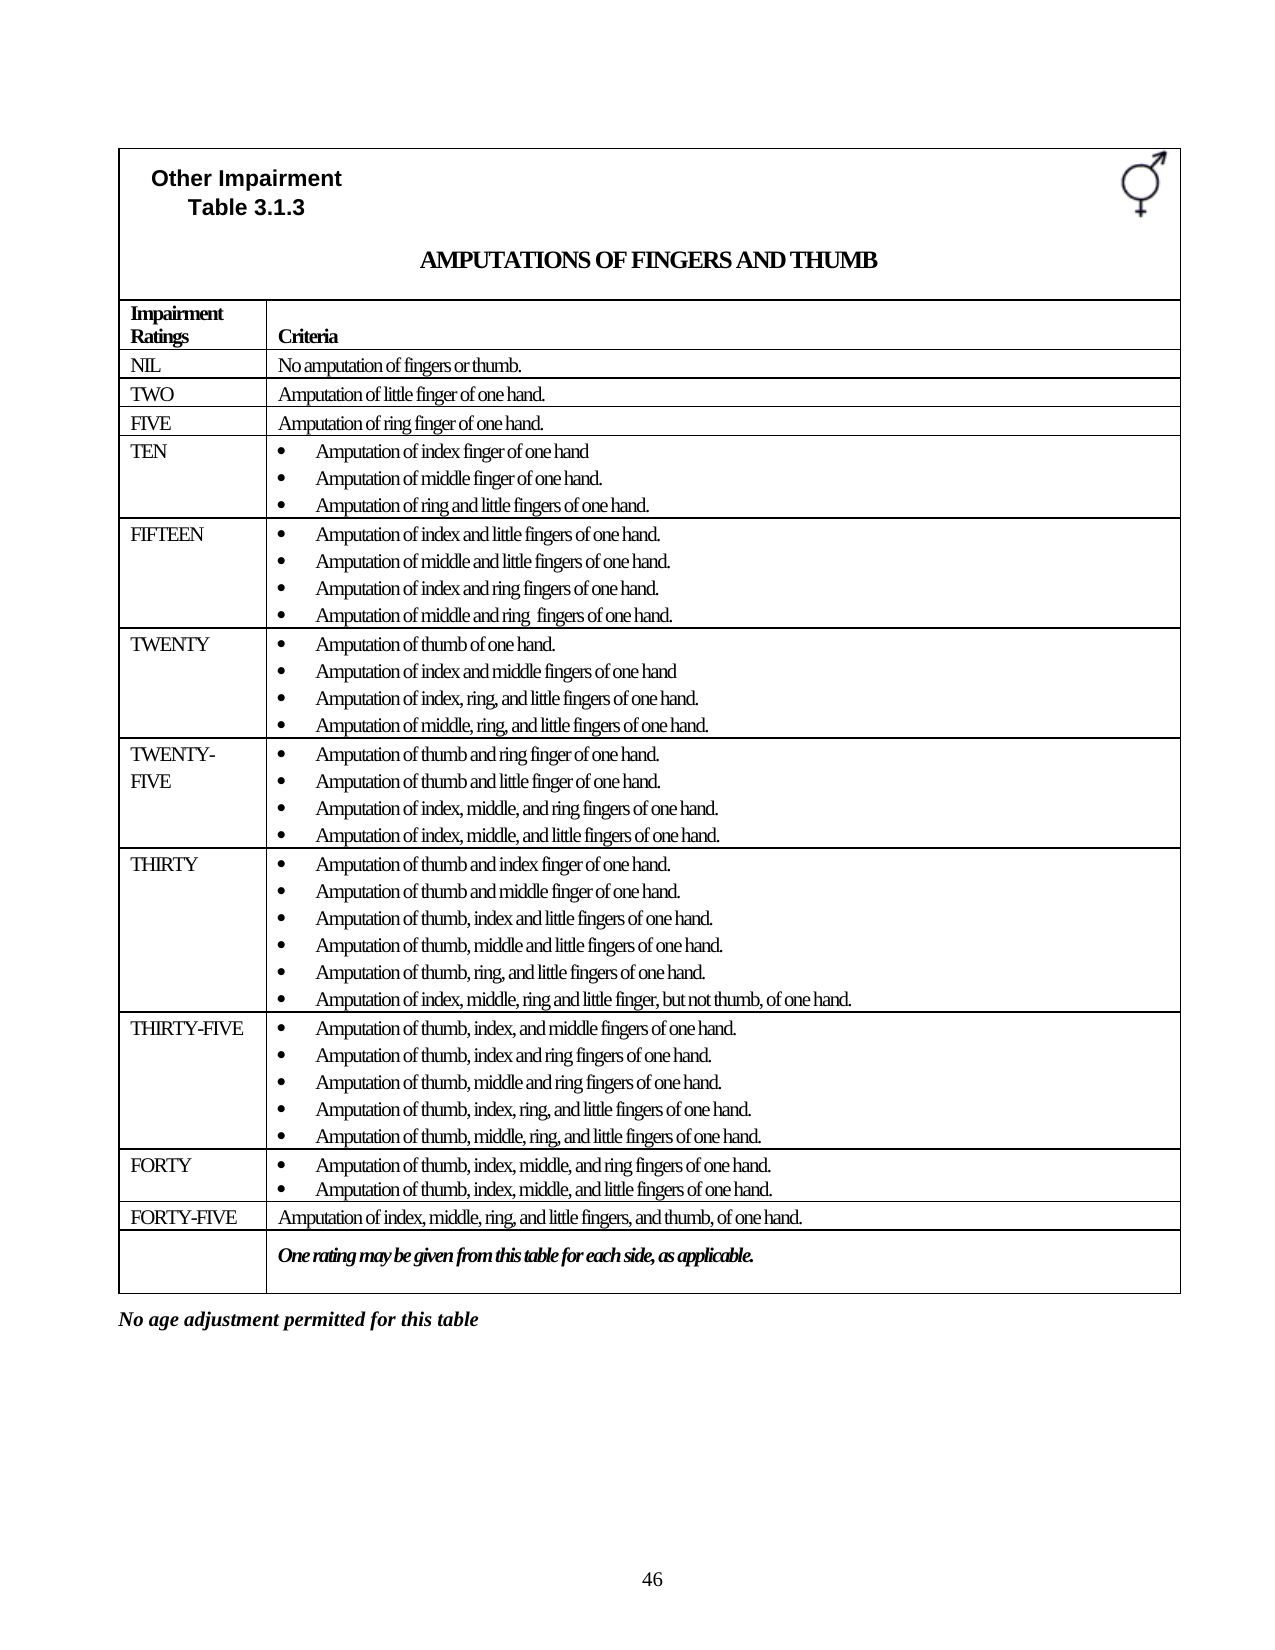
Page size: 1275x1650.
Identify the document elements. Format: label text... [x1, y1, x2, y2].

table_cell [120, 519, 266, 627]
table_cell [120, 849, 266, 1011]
text No age adjustment permitted for this table [118, 1307, 1186, 1331]
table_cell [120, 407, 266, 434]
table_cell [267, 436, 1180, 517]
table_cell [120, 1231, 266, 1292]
picture [1115, 149, 1170, 219]
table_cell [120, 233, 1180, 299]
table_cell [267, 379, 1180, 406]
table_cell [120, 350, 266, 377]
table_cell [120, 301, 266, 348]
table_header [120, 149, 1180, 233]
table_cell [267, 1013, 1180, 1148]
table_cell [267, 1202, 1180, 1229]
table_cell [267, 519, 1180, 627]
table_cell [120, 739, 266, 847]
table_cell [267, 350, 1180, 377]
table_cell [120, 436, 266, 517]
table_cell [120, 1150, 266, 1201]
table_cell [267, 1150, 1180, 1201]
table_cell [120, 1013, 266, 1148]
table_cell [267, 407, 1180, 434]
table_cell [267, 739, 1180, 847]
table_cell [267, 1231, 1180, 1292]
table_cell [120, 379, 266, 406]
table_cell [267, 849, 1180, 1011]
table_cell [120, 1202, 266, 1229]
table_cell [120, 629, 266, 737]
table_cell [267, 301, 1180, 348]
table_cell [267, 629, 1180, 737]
